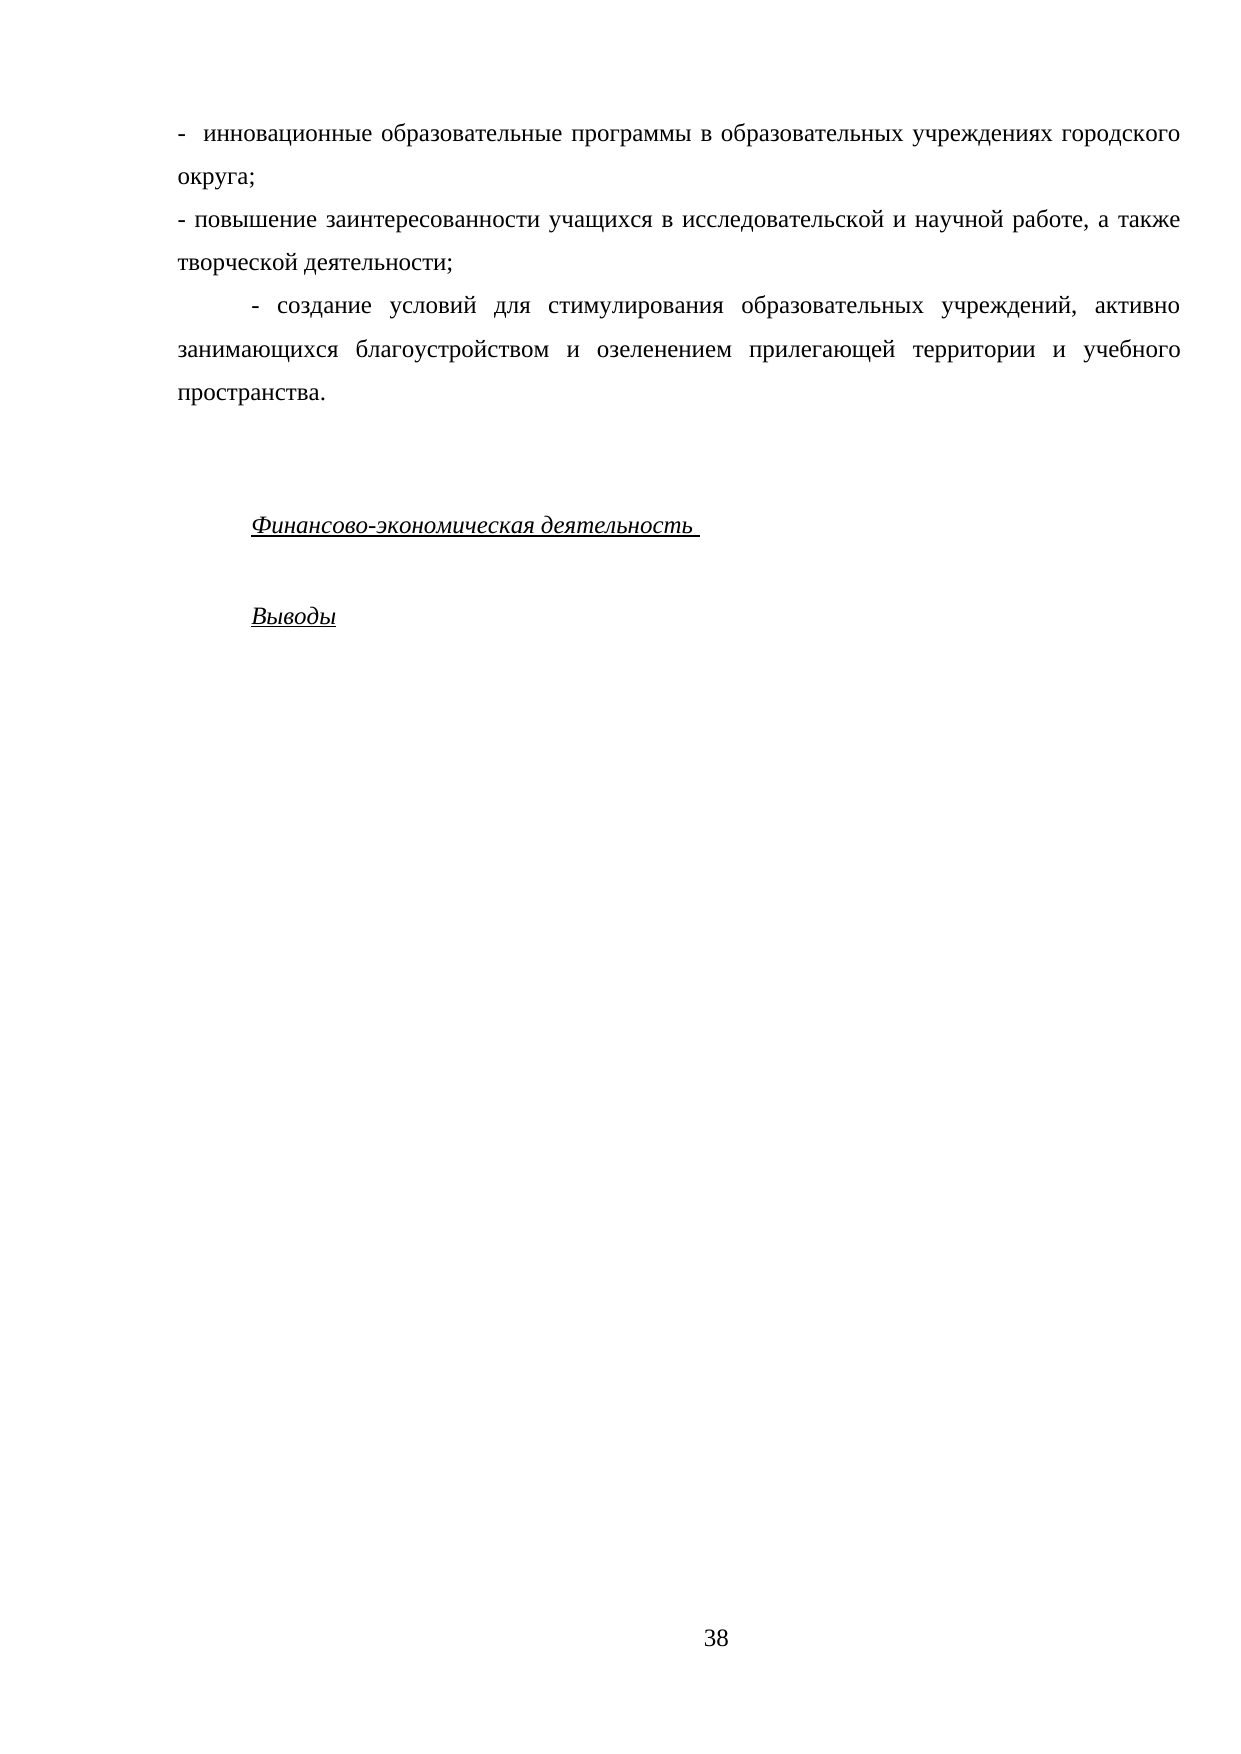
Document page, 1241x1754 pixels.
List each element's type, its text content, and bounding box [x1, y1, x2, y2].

text - инновационные образовательные программы в образовательных учреждениях городского округа; [177, 118, 1181, 190]
text - повышение заинтересованности учащихся в исследовательской и научной работе, а также творческой деятельности; [177, 204, 1181, 276]
text - создание условий для стимулирования образовательных учреждений, активно занимающихся благоустройством и озеленением прилегающей территории и учебного пространства. [177, 291, 1181, 406]
